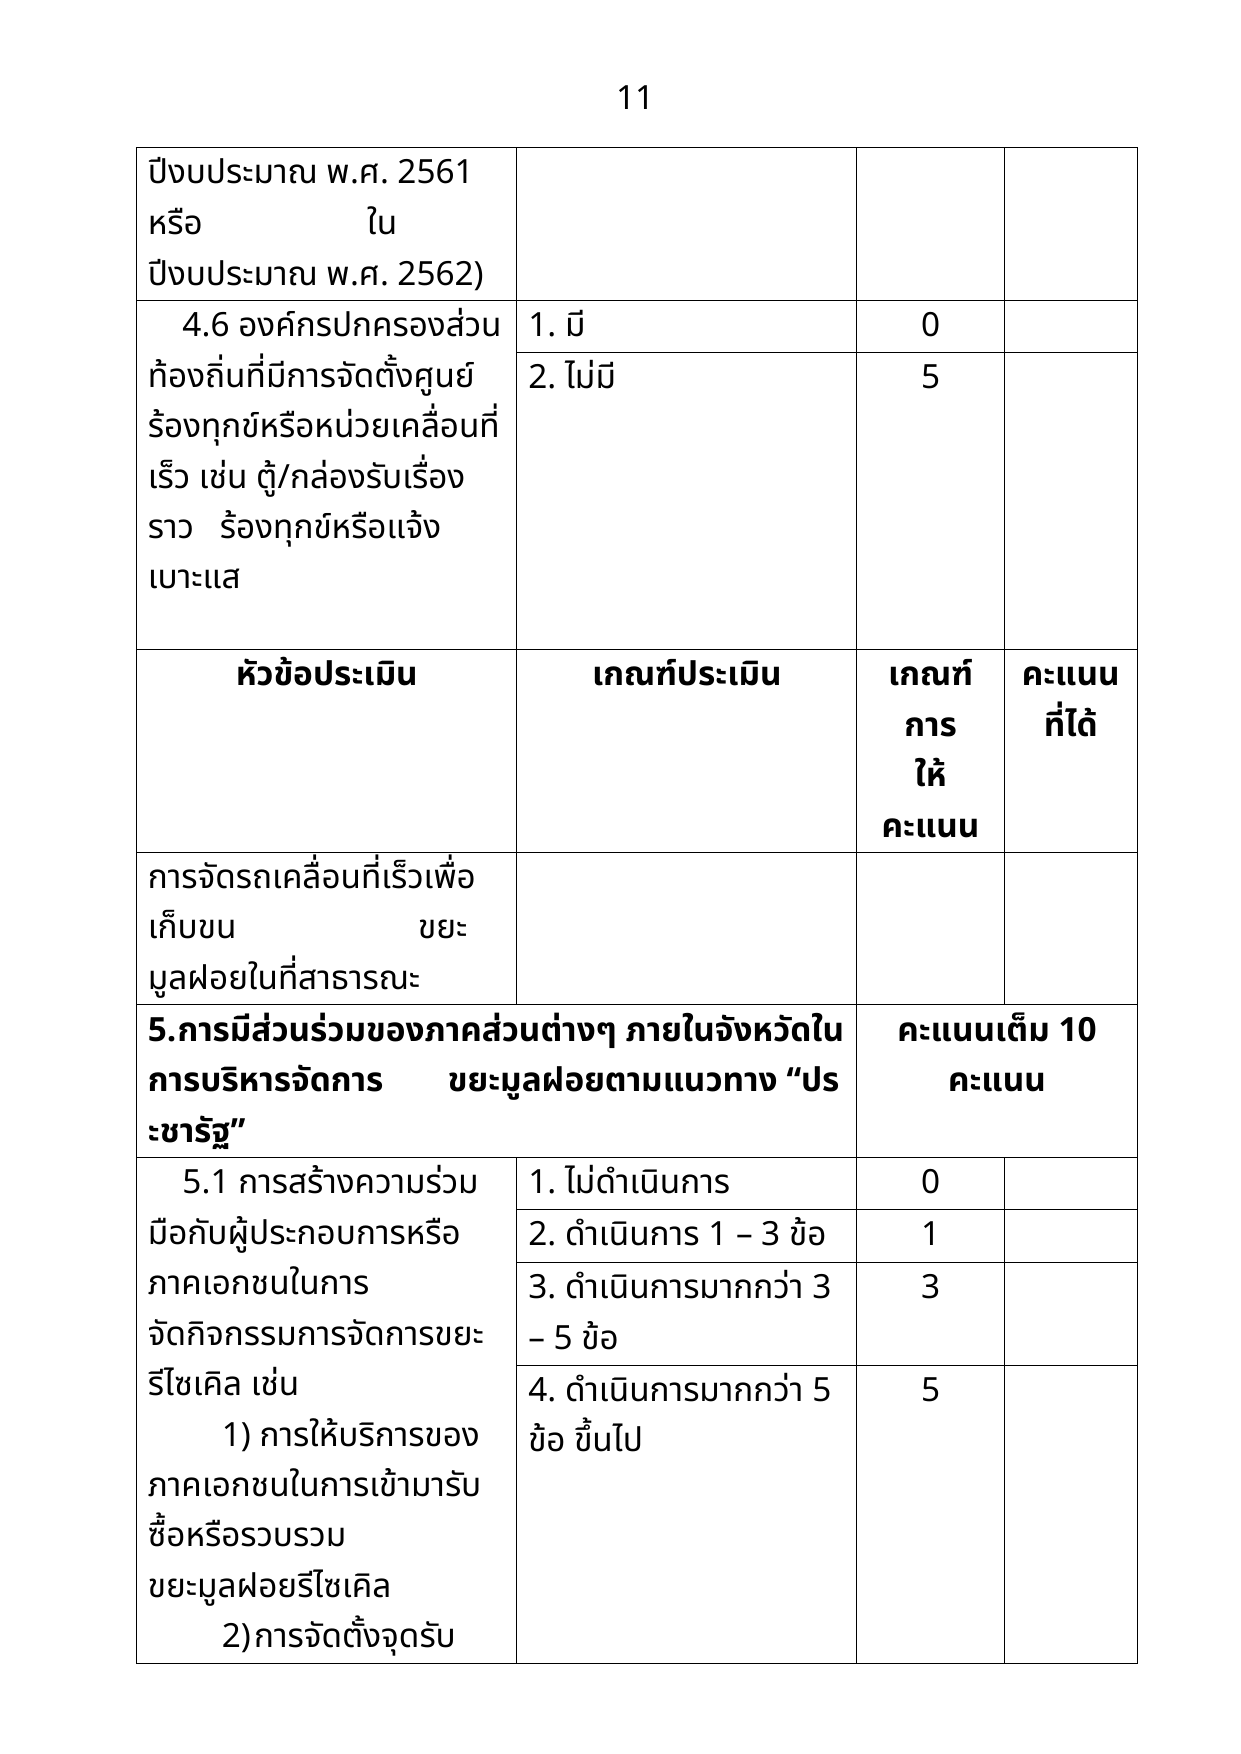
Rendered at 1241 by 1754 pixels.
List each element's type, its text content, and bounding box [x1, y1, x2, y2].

table_cell 5.1 การสร้างความร่วมมือกับผู้ประกอบการหรือภาคเอกชนในการ จัดกิจกรรมการจัดการขยะรีไซเคิล เช่น 1) การให้บริการของภาคเอกชนในการเข้ามารับซื้อหรือรวบรวม ขยะมูลฝอยรีไซเคิล 2) การจัดตั้งจุดรับบริจาค ขยะรีไซเคิล/มือถือเก่า 3) การคัดแยกขยะหรือรวบรวม ขยะรีไซเคิลในครัวเรือน หรือหมู่บ้าน/ชุมชน เพื่อนำไปจำหน่าย เช่น ร้านรับซื้อ ของเก่า ซาเล้ง ส่งบริษัทเอกชนนำไป แปรสภาพเป็นผลิตภัณฑ์ใหม่ 4) การจัดตลาดนัดรีไซเคิล 5) งดการแจกถุงพลาสติกหูหิ้ว ให้แก่ประชาชนในการบรรจุสิ่งของ 6) อื่น ๆ ที่เป็นกิจกรรม ในเชิงประจักษ์ (พิจารณาจากหนังสือขอความร่วมมือและภาพกิจกรรม ประกาศ การประชาสัมพันธ์) [137, 1158, 516, 1663]
table_cell คะแนนเต็ม 10 คะแนน [857, 1005, 1137, 1157]
table_cell 1. มี [517, 301, 856, 352]
table_cell 1 [857, 1210, 1004, 1262]
table_cell [1005, 148, 1137, 300]
table_cell 0 [857, 301, 1004, 352]
table_cell 4.6 องค์กรปกครองส่วนท้องถิ่นที่มีการจัดตั้งศูนย์ร้องทุกข์หรือหน่วยเคลื่อนที่เร็ว เช่น ตู้/กล่องรับเรื่องราว ร้องทุกข์หรือแจ้งเบาะแส [137, 301, 516, 649]
table_cell คะแนนที่ได้ [1005, 650, 1137, 852]
table_cell เกณฑ์ประเมิน [517, 650, 856, 852]
table_cell 3. ดำเนินการมากกว่า 3 – 5 ข้อ [517, 1263, 856, 1364]
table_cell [517, 1366, 856, 1663]
table_cell [1005, 853, 1137, 1004]
table_cell [1005, 1263, 1137, 1364]
table_cell 2. ไม่มี [517, 353, 856, 649]
table_cell เกณฑ์การ ให้คะแนน [857, 650, 1004, 852]
table_cell [1005, 301, 1137, 352]
table_cell 5 [857, 1366, 1004, 1663]
table_cell [1005, 1210, 1137, 1262]
table_cell การจัดรถเคลื่อนที่เร็วเพื่อเก็บขน ขยะมูลฝอยในที่สาธารณะ [137, 853, 516, 1004]
table_cell 5 [857, 353, 1004, 649]
table_cell [857, 853, 1004, 1004]
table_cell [517, 148, 856, 300]
table_cell 5 [857, 148, 1004, 300]
table_cell 3 [857, 1263, 1004, 1364]
table_cell 1. ไม่ดำเนินการ [517, 1158, 856, 1209]
table_cell [1005, 353, 1137, 649]
table_cell [517, 853, 856, 1004]
table_cell [1005, 1366, 1137, 1663]
table_cell 2. ดำเนินการ 1 – 3 ข้อ [517, 1210, 856, 1262]
table_cell [1005, 1158, 1137, 1209]
table_cell 0 [857, 1158, 1004, 1209]
table_cell 5. การมีส่วนร่วมของภาคส่วนต่างๆ ภายในจังหวัดในการบริหารจัดการ ขยะมูลฝอยตามแนวทาง “ประชารัฐ” [137, 1005, 856, 1157]
table_cell หัวข้อประเมิน [137, 650, 516, 852]
